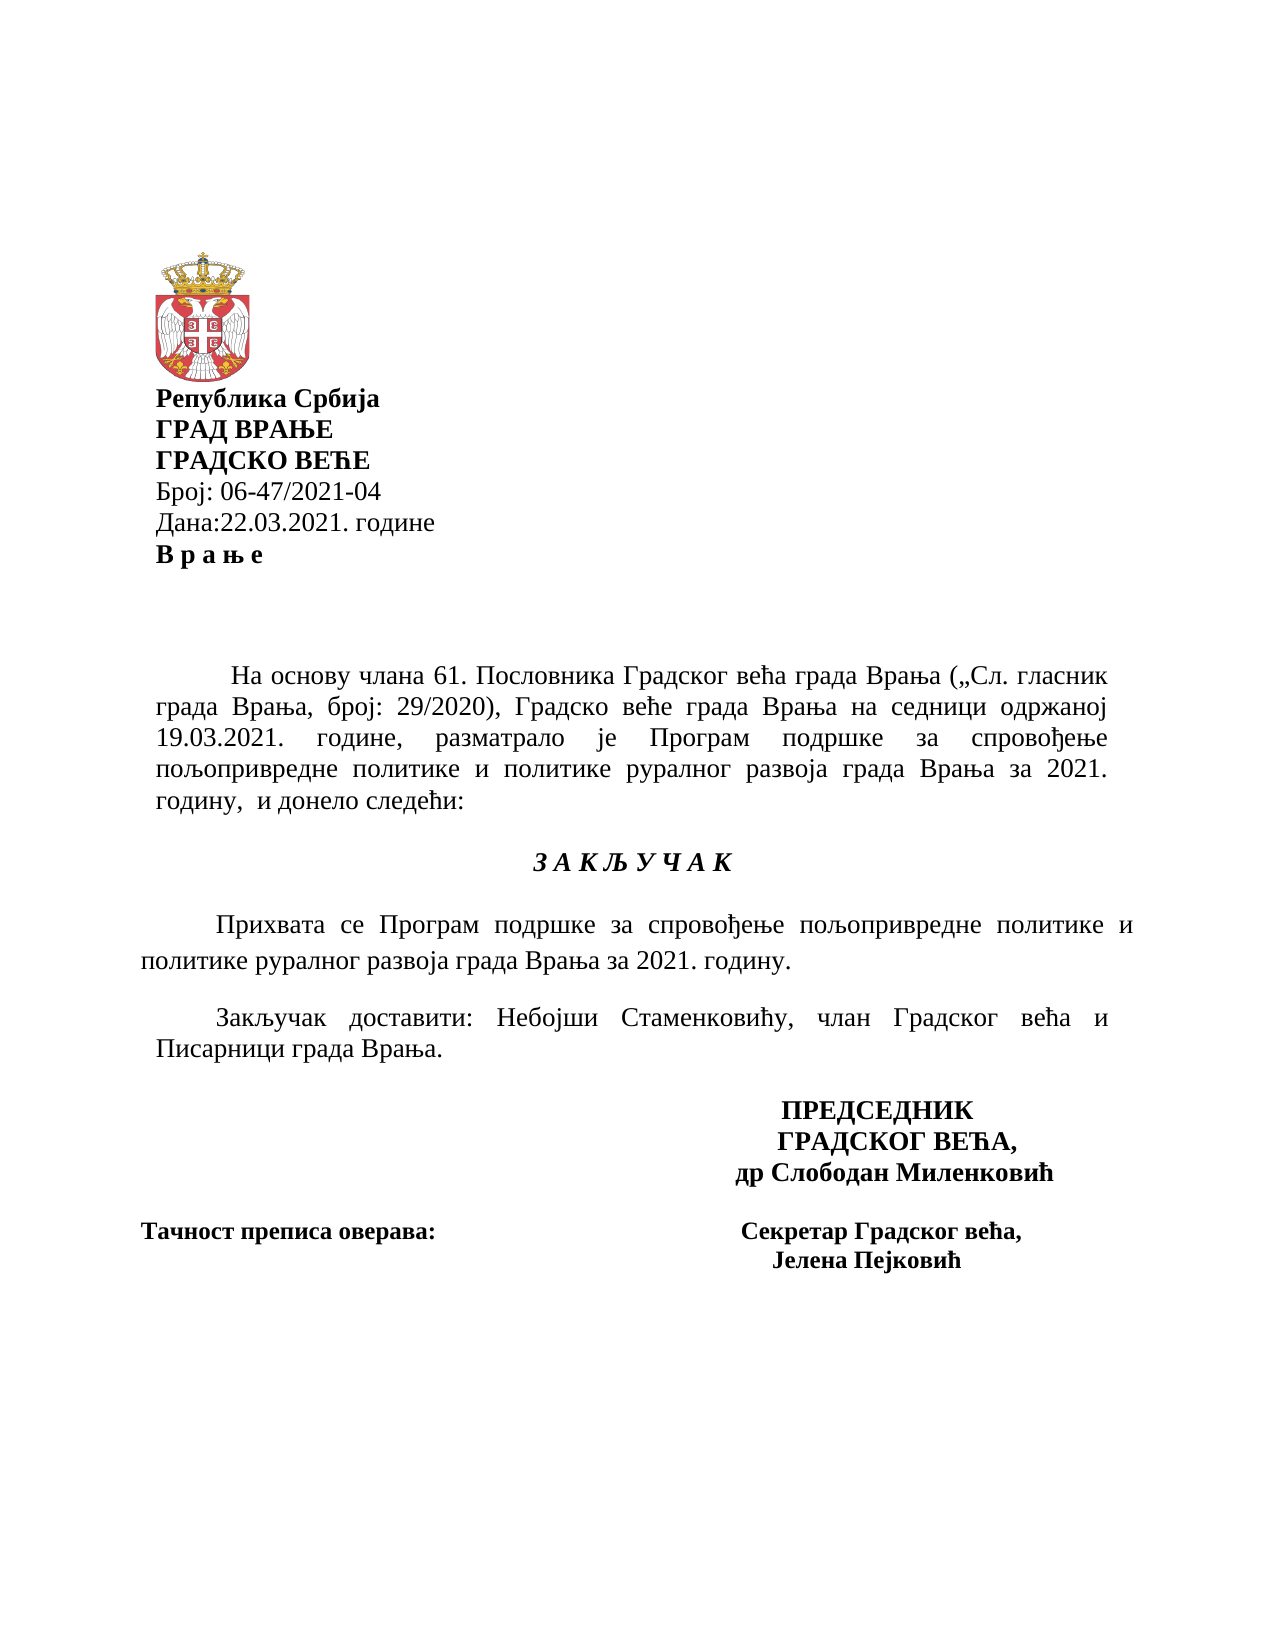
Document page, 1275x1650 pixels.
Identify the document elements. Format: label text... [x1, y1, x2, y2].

text Република Србија [156, 382, 1109, 413]
text З А К Љ У Ч А К [156, 846, 1109, 877]
text Тачност преписа оверава: Секретар Градског већа, [141, 1216, 1134, 1245]
text Јелена Пејковић [141, 1245, 1134, 1274]
text На основу члана 61. Пословника Градског већа града Врања („Сл. гласник града Врања, број: 29/2020), Градско веће града Врања на седници одржаној 19.03.2021. године, разматрало је Програм подршке за спровођење пољопривредне политике и политике руралног развоја града Врања за 2021. годину, и донело следећи: [156, 659, 1109, 815]
text Закључак доставити: Небојши Стаменковићу, члан Градског већа и Писарници града Врања. [156, 1001, 1109, 1063]
text Број: 06-47/2021-04 [156, 475, 1109, 507]
text ГРАДСКО ВЕЋЕ [156, 444, 1109, 475]
list Прихвата се Програм подршке за спровођење пољопривредне политике и политике руралног развоја града Врања за 2021. годину. [141, 908, 1134, 975]
picture [155, 252, 250, 382]
text В р а њ е [156, 538, 1109, 569]
text ГРАДСКОГ ВЕЋА, [156, 1125, 1109, 1156]
text Дана:22.03.2021. године [156, 507, 1109, 538]
text др Слободан Миленковић [141, 1156, 1134, 1187]
text ГРАД ВРАЊЕ [156, 413, 1109, 444]
text ПРЕДСЕДНИК [156, 1094, 1109, 1125]
